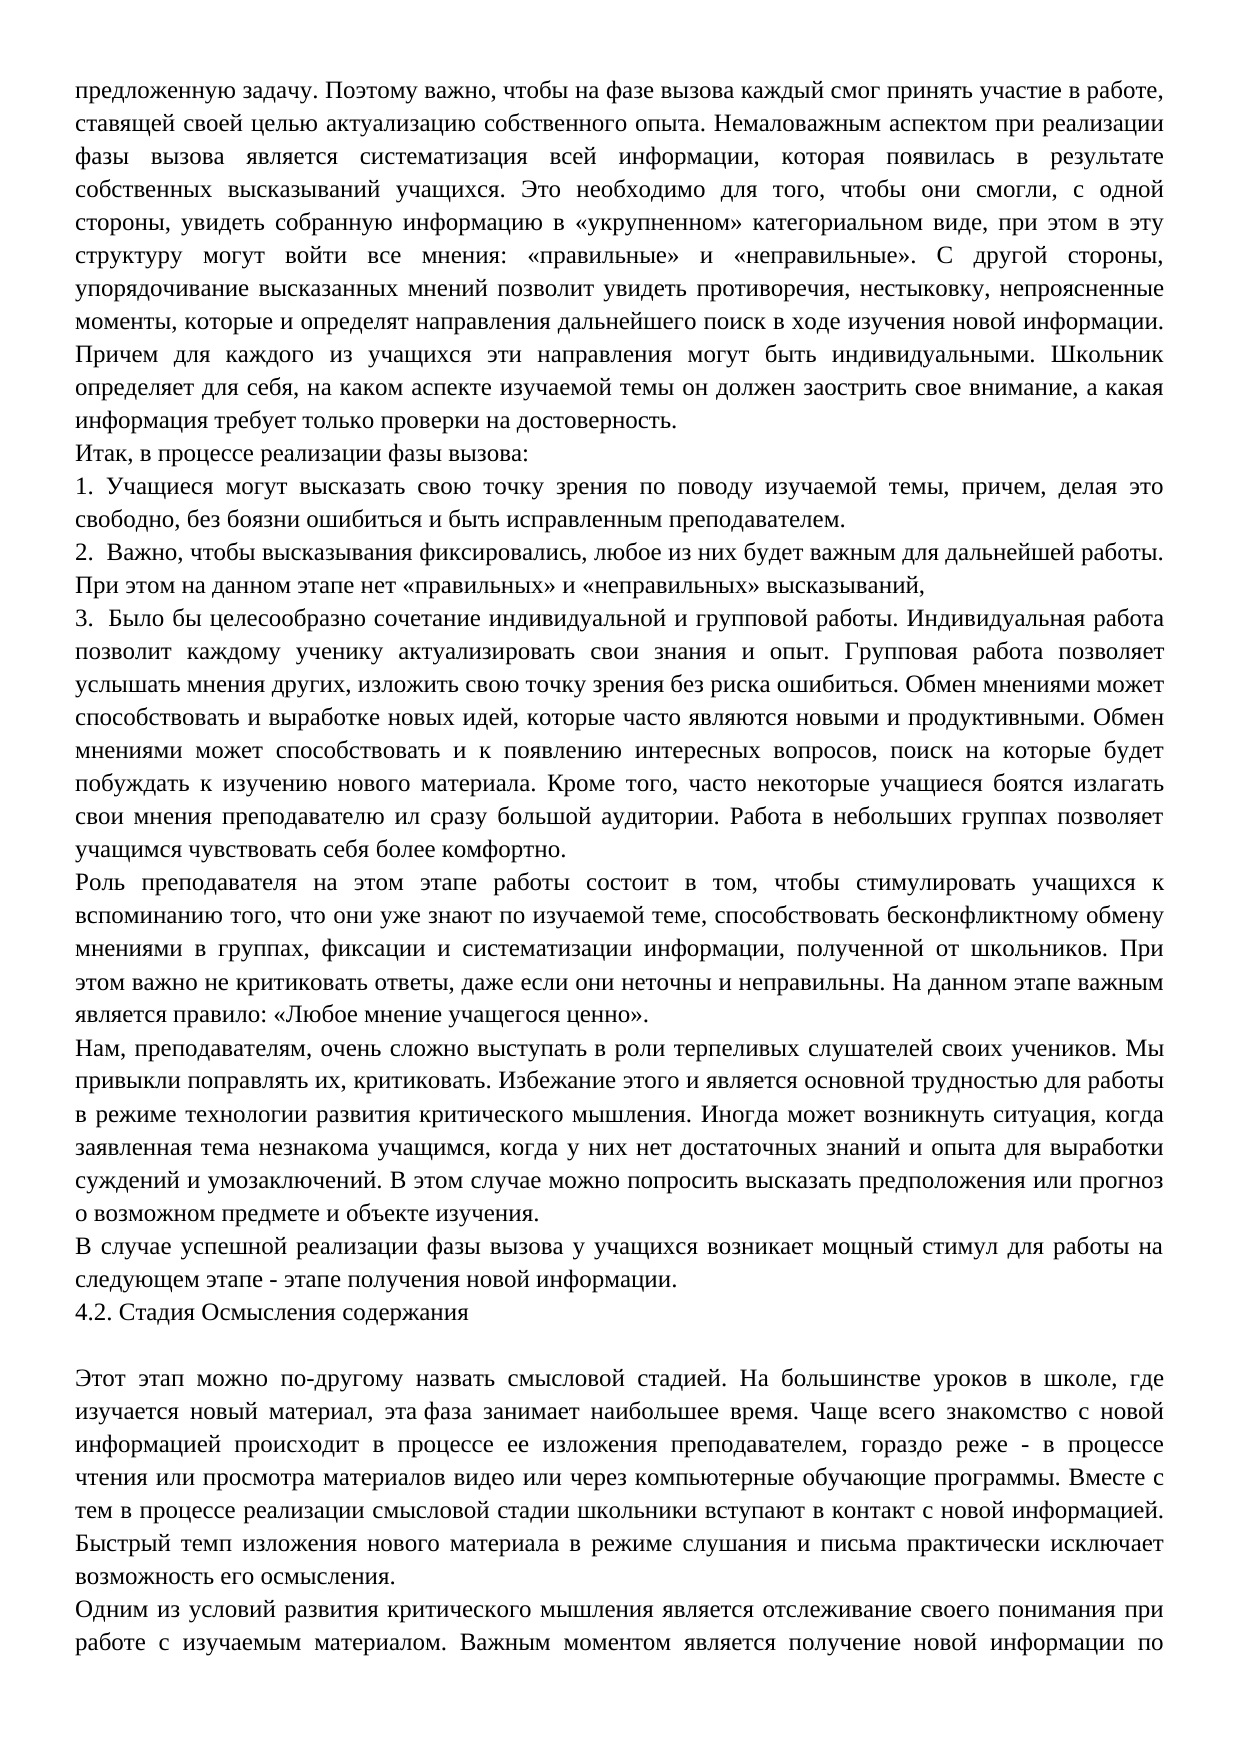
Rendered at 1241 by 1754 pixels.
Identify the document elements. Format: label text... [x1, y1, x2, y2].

text 1. Учащиеся могут высказать свою точку зрения по поводу изучаемой темы, причем, делая это свободно, без боязни ошибиться и быть исправленным преподавателем. [75, 471, 1165, 533]
text 2. Важно, чтобы высказывания фиксировались, любое из них будет важным для дальнейшей работы. При этом на данном этапе нет «правильных» и «неправильных» высказываний, [75, 537, 1165, 599]
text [75, 75, 1165, 434]
text Этот этап можно по-другому назвать смысловой стадией. На большинстве уроков в школе, где изучается новый материал, эта фаза занимает наибольшее время. Чаще всего знакомство с новой информацией происходит в процессе ее изложения преподавателем, гораздо реже - в процессе чтения или просмотра материалов видео или через компьютерные обучающие программы. Вместе с тем в процессе реализации смысловой стадии школьники вступают в контакт с новой информацией. Быстрый темп изложения нового материала в режиме слушания и письма практически исключает возможность его осмысления. [75, 1363, 1165, 1590]
text Нам, преподавателям, очень сложно выступать в роли терпеливых слушателей своих учеников. Мы привыкли поправлять их, критиковать. Избежание этого и является основной трудностью для работы в режиме технологии развития критического мышления. Иногда может возникнуть ситуация, когда заявленная тема незнакома учащимся, когда у них нет достаточных знаний и опыта для выработки суждений и умозаключений. В этом случае можно попросить высказать предположения или прогноз о возможном предмете и объекте изучения. [75, 1033, 1165, 1226]
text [75, 1594, 1165, 1656]
text Роль преподавателя на этом этапе работы состоит в том, чтобы стимулировать учащихся к вспоминанию того, что они уже знают по изучаемой теме, способствовать бесконфликтному обмену мнениями в группах, фиксации и систематизации информации, полученной от школьников. При этом важно не критиковать ответы, даже если они неточны и неправильны. На данном этапе важным является правило: «Любое мнение учащегося ценно». [75, 867, 1165, 1028]
text В случае успешной реализации фазы вызова у учащихся возникает мощный стимул для работы на следующем этапе - этапе получения новой информации. [75, 1231, 1165, 1292]
text 4.2. Стадия Осмысления содержания [75, 1297, 1165, 1326]
text 3. Было бы целесообразно сочетание индивидуальной и групповой работы. Индивидуальная работа позволит каждому ученику актуализировать свои знания и опыт. Групповая работа позволяет услышать мнения других, изложить свою точку зрения без риска ошибиться. Обмен мнениями может способствовать и выработке новых идей, которые часто являются новыми и продуктивными. Обмен мнениями может способствовать и к появлению интересных вопросов, поиск на которые будет побуждать к изучению нового материала. Кроме того, часто некоторые учащиеся боятся излагать свои мнения преподавателю ил сразу большой аудитории. Работа в небольших группах позволяет учащимся чувствовать себя более комфортно. [75, 603, 1165, 863]
text Итак, в процессе реализации фазы вызова: [75, 438, 1165, 467]
